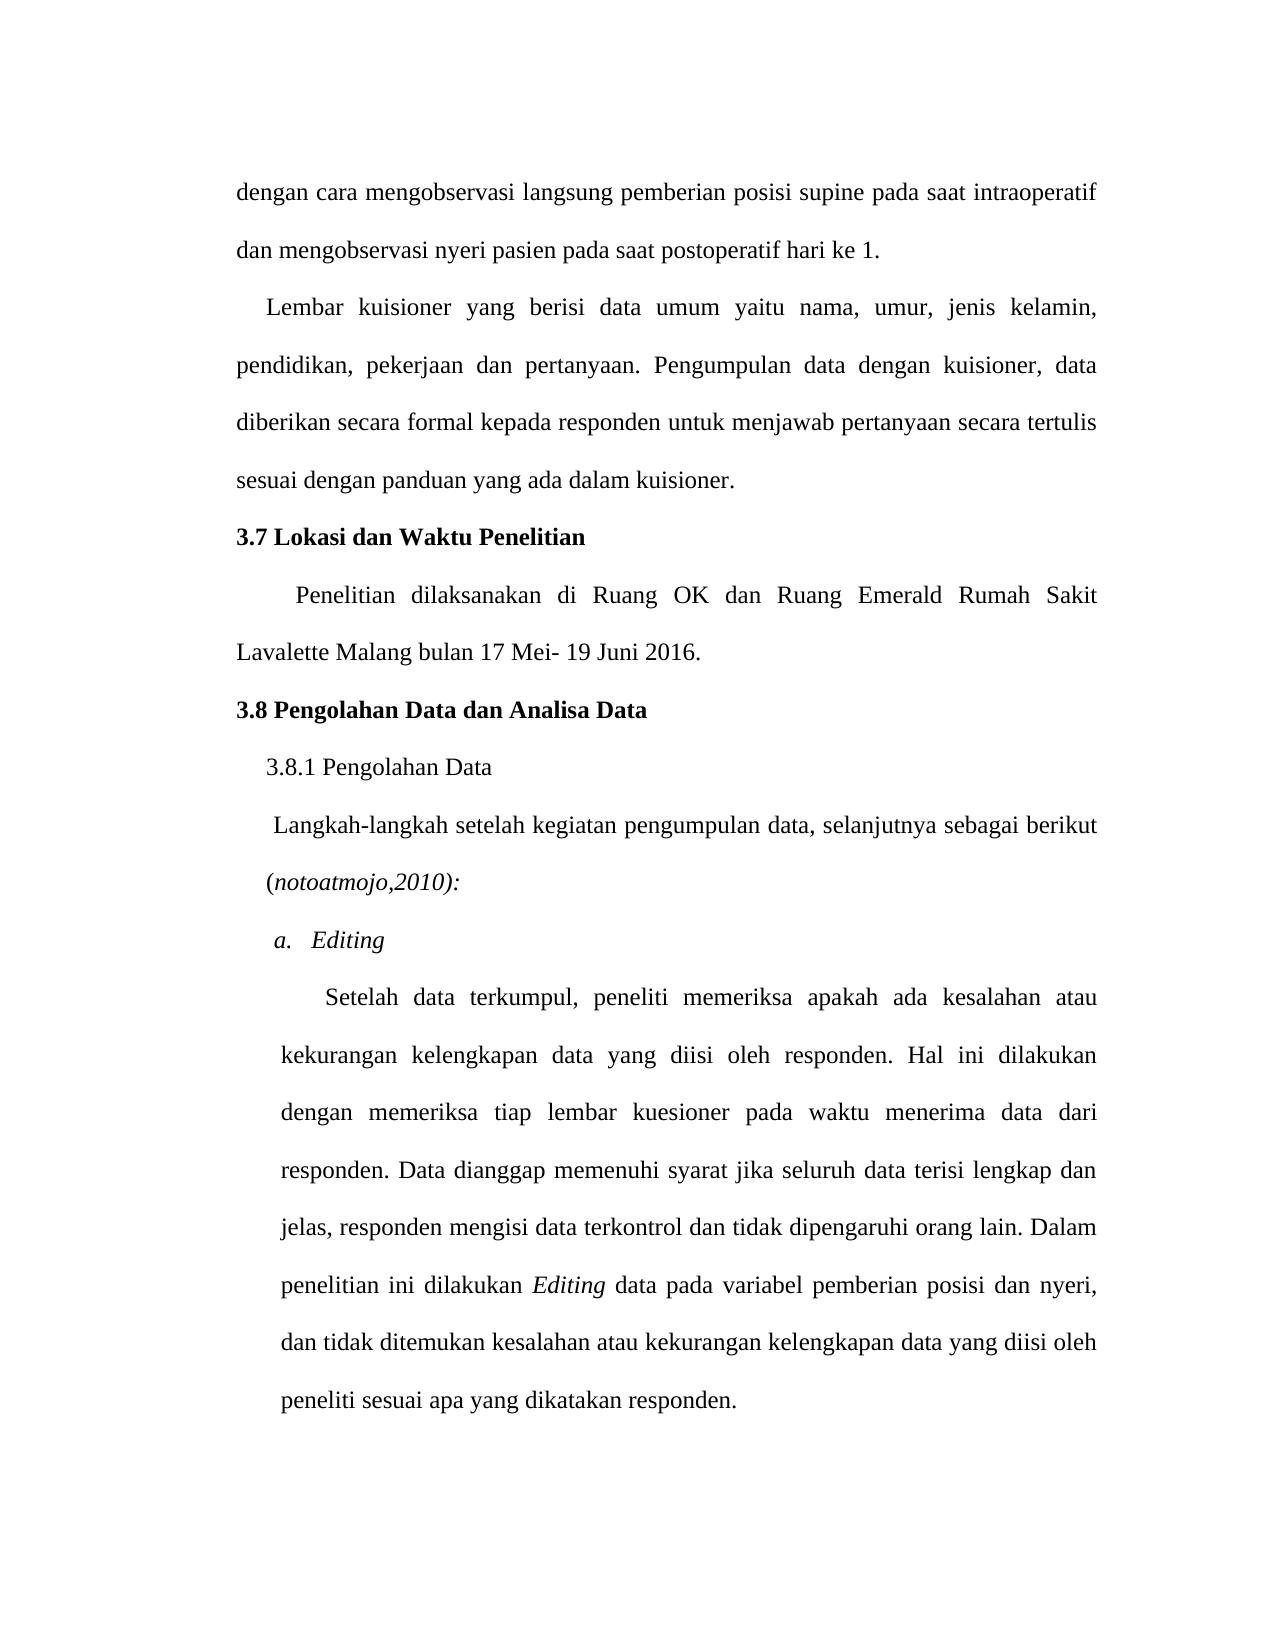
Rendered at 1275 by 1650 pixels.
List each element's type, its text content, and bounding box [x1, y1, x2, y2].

list Setelah data terkumpul, peneliti memeriksa apakah ada kesalahan atau kekurangan kelengkapan data yang diisi oleh responden. Hal ini dilakukan dengan memeriksa tiap lembar kuesioner pada waktu menerima data dari responden. Data dianggap memenuhi syarat jika seluruh data terisi lengkap dan jelas, responden mengisi data terkontrol dan tidak dipengaruhi orang lain. Dalam penelitian ini dilakukan Editing data pada variabel pemberian posisi dan nyeri, dan tidak ditemukan kesalahan atau kekurangan kelengkapan data yang diisi oleh peneliti sesuai apa yang dikatakan responden. [281, 982, 1098, 1413]
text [236, 177, 1098, 263]
list 3.8.1 Pengolahan Data [266, 752, 1098, 781]
text 3.7 Lokasi dan Waktu Penelitian [236, 522, 1098, 551]
text Penelitian dilaksanakan di Ruang OK dan Ruang Emerald Rumah Sakit Lavalette Malang bulan 17 Mei- 19 Juni 2016. [236, 580, 1098, 666]
list Langkah-langkah setelah kegiatan pengumpulan data, selanjutnya sebagai berikut (notoatmojo,2010): [266, 810, 1098, 896]
text 3.8 Pengolahan Data dan Analisa Data [236, 695, 1098, 723]
list Editing [274, 925, 1098, 953]
text Lembar kuisioner yang berisi data umum yaitu nama, umur, jenis kelamin, pendidikan, pekerjaan dan pertanyaan. Pengumpulan data dengan kuisioner, data diberikan secara formal kepada responden untuk menjawab pertanyaan secara tertulis sesuai dengan panduan yang ada dalam kuisioner. [236, 292, 1098, 493]
